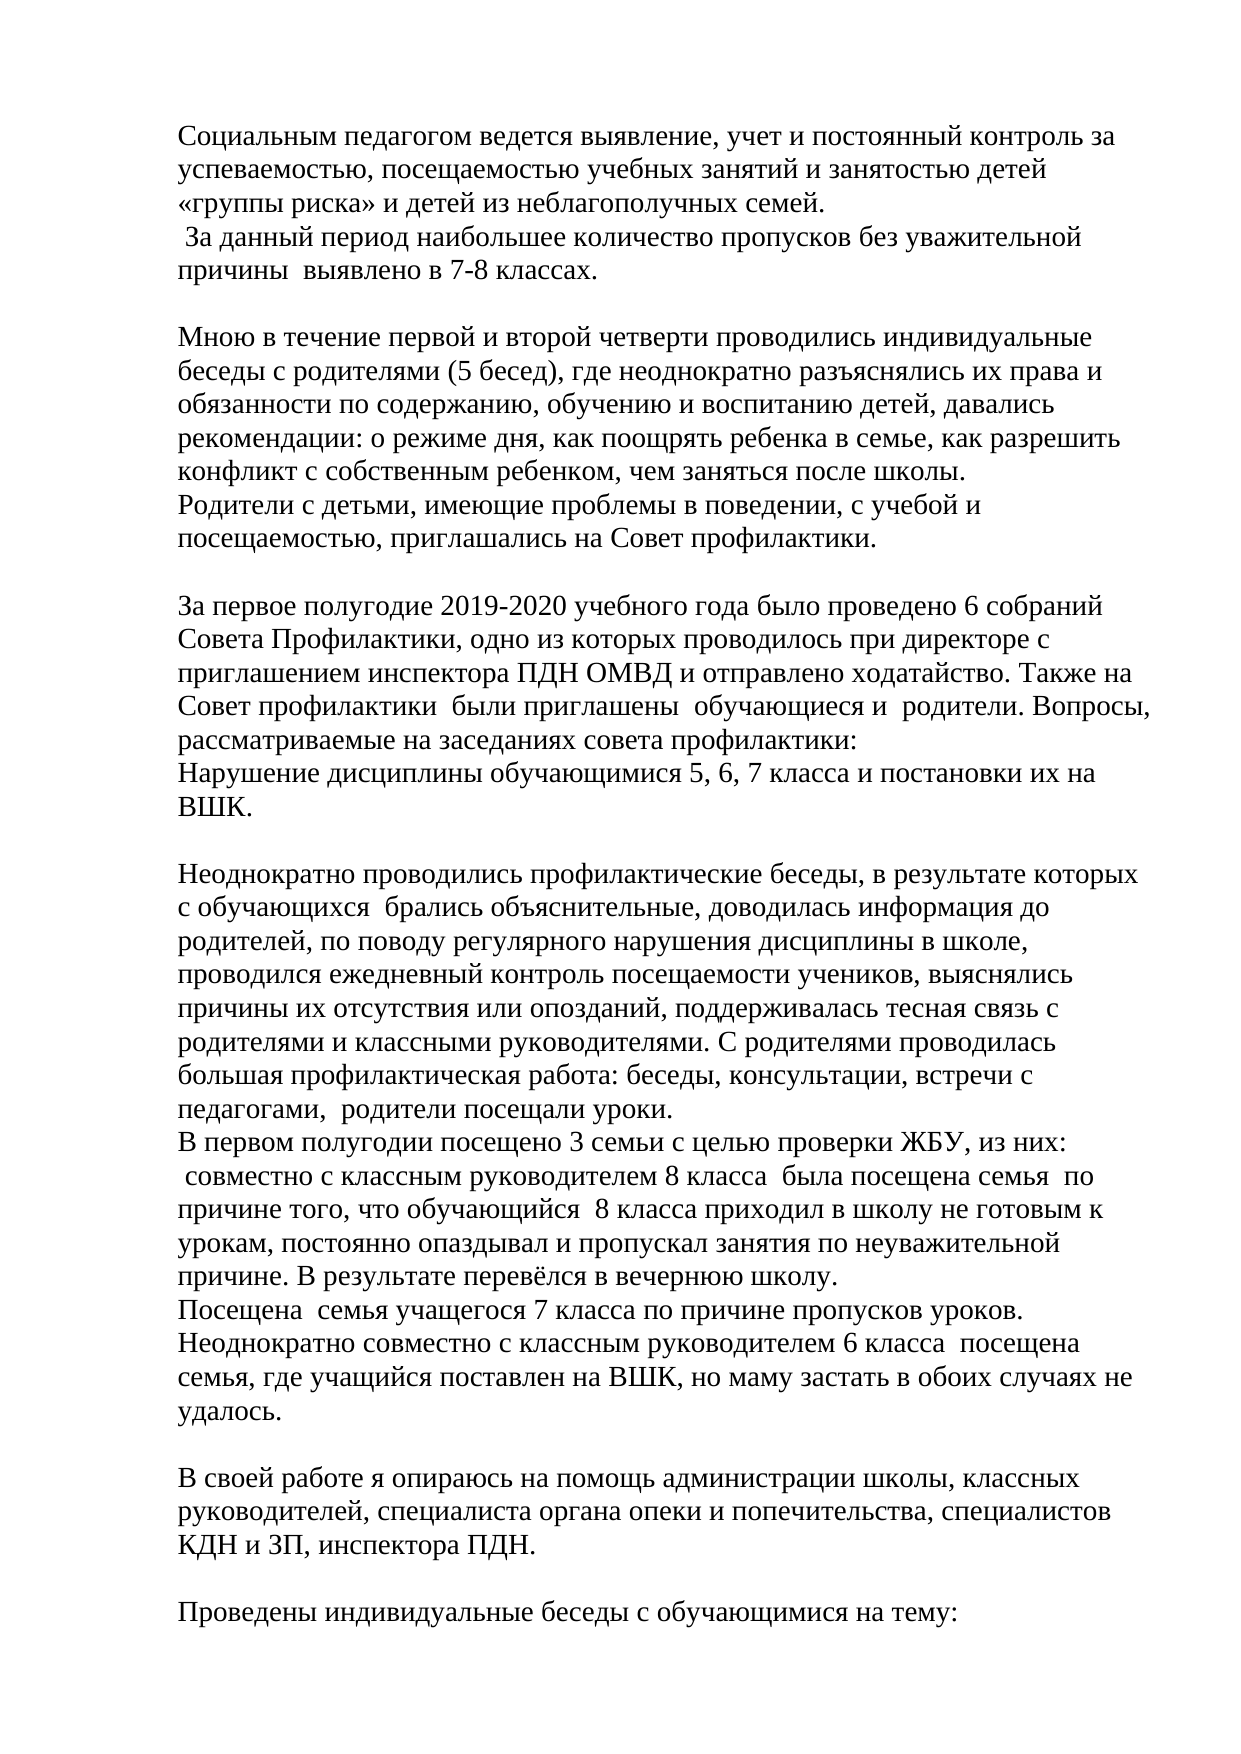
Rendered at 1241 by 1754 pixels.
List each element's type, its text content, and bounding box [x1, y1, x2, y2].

text Посещена семья учащегося 7 класса по причине пропусков уроков. [177, 1292, 1152, 1326]
text За данный период наибольшее количество пропусков без уважительной причины выявлено в 7-8 классах. [177, 219, 1152, 286]
text В своей работе я опираюсь на помощь администрации школы, классных руководителей, специалиста органа опеки и попечительства, специалистов КДН и ЗП, инспектора ПДН. [177, 1460, 1152, 1560]
text В первом полугодии посещено 3 семьи с целью проверки ЖБУ, из них: [177, 1124, 1152, 1158]
text Проведены индивидуальные беседы с обучающимися на тему: [177, 1594, 1152, 1627]
text совместно с классным руководителем 8 класса была посещена семья по причине того, что обучающийся 8 класса приходил в школу не готовым к урокам, постоянно опаздывал и пропускал занятия по неуважительной причине. В результате перевёлся в вечернюю школу. [177, 1158, 1152, 1292]
text Неоднократно проводились профилактические беседы, в результате которых с обучающихся брались объяснительные, доводилась информация до родителей, по поводу регулярного нарушения дисциплины в школе, проводился ежедневный контроль посещаемости учеников, выяснялись причины их отсутствия или опозданий, поддерживалась тесная связь с родителями и классными руководителями. С родителями проводилась большая профилактическая работа: беседы, консультации, встречи с педагогами, родители посещали уроки. [177, 856, 1152, 1124]
text Мною в течение первой и второй четверти проводились индивидуальные беседы с родителями (5 бесед), где неоднократно разъяснялись их права и обязанности по содержанию, обучению и воспитанию детей, давались рекомендации: о режиме дня, как поощрять ребенка в семье, как разрешить конфликт с собственным ребенком, чем заняться после школы. [177, 319, 1152, 487]
text Нарушение дисциплины обучающимися 5, 6, 7 класса и постановки их на ВШК. [177, 755, 1152, 822]
text Неоднократно совместно с классным руководителем 6 класса посещена семья, где учащийся поставлен на ВШК, но маму застать в обоих случаях не удалось. [177, 1326, 1152, 1426]
text Родители с детьми, имеющие проблемы в поведении, с учебой и посещаемостью, приглашались на Совет профилактики. [177, 487, 1152, 554]
text За первое полугодие 2019-2020 учебного года было проведено 6 собраний Совета Профилактики, одно из которых проводилось при директоре с приглашением инспектора ПДН ОМВД и отправлено ходатайство. Также на Совет профилактики были приглашены обучающиеся и родители. Вопросы, рассматриваемые на заседаниях совета профилактики: [177, 588, 1152, 755]
text Социальным педагогом ведется выявление, учет и постоянный контроль за успеваемостью, посещаемостью учебных занятий и занятостью детей «группы риска» и детей из неблагополучных семей. [177, 118, 1152, 219]
